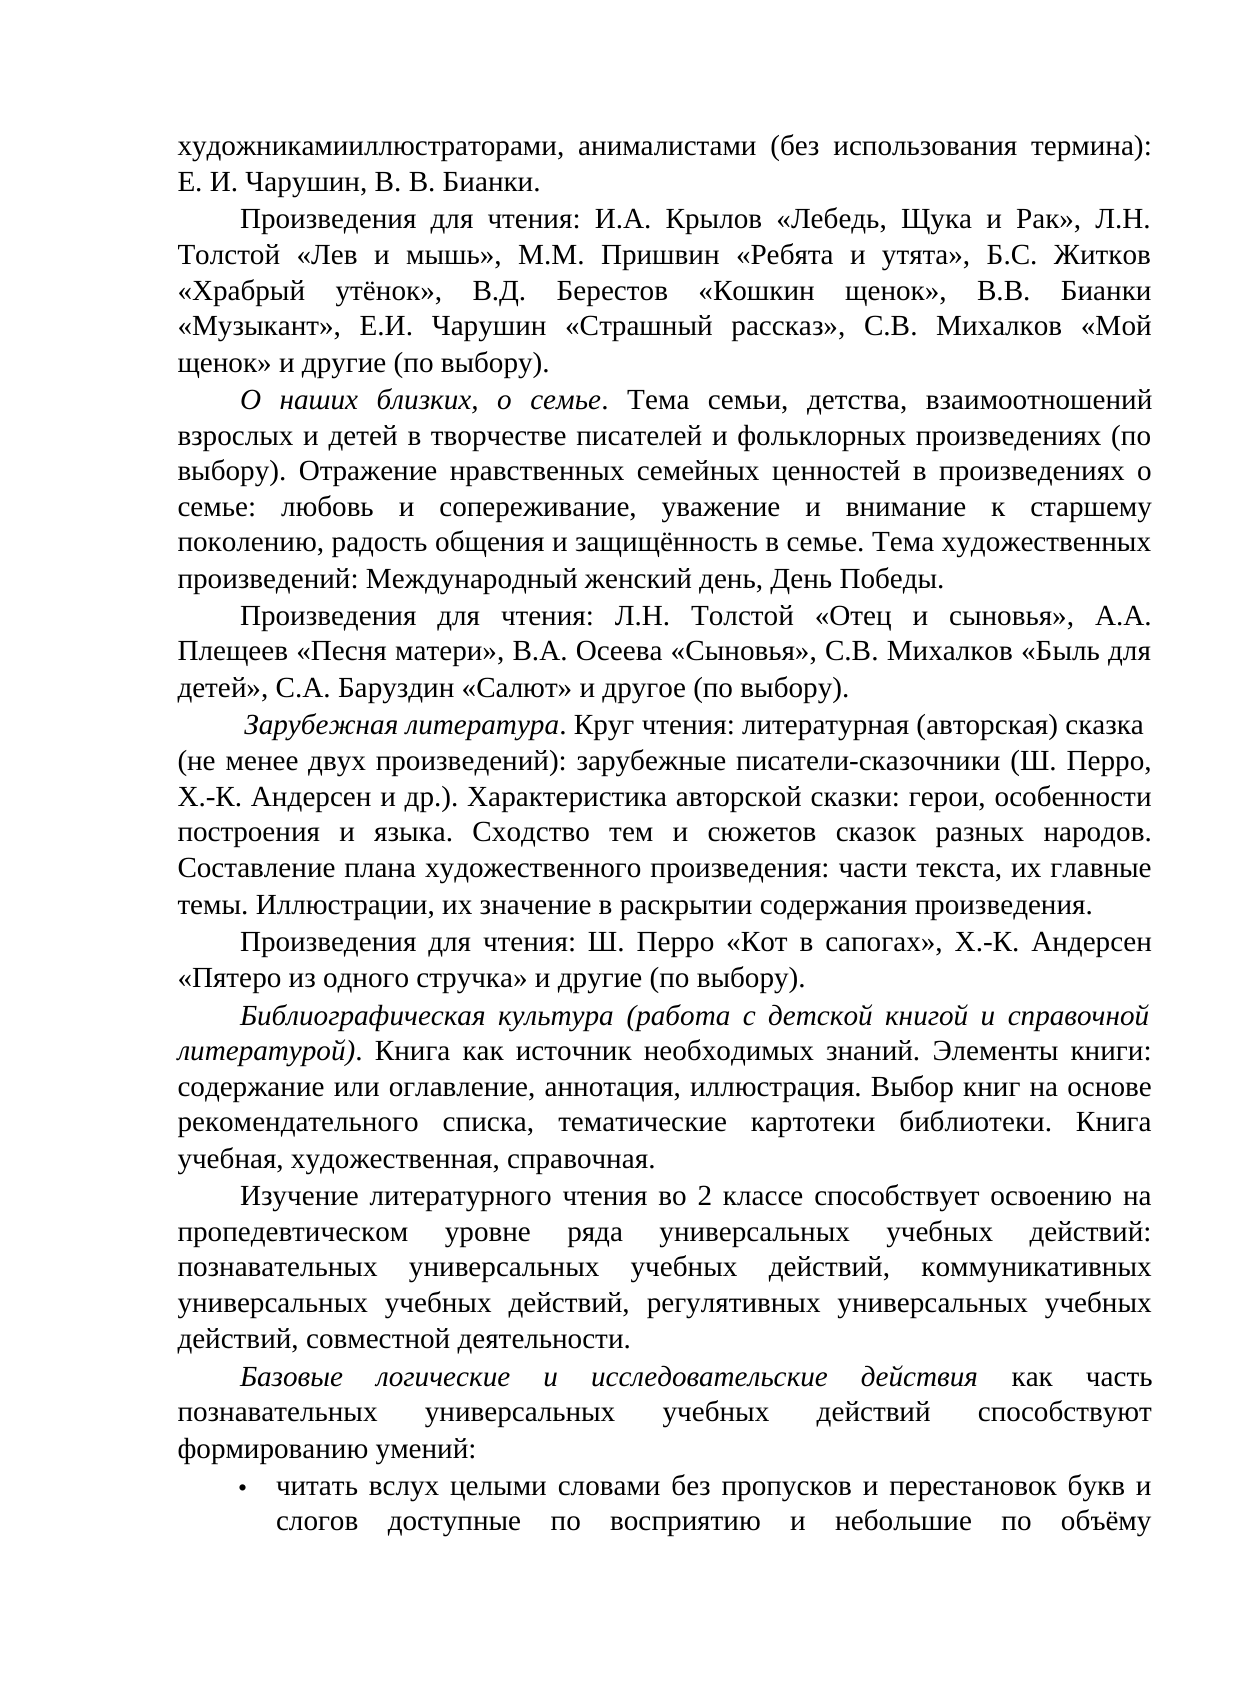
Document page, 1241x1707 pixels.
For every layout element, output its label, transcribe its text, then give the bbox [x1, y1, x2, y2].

text Библиографическая культура (работа с детской книгой и справочной литературой). Книга как источник необходимых знаний. Элементы книги: содержание или оглавление, аннотация, иллюстрация. Выбор книг на основе рекомендательного списка, тематические картотеки библиотеки. Книга учебная, художественная, справочная. [177, 998, 1152, 1176]
text Произведения для чтения: Л.Н. Толстой «Отец и сыновья», А.А. Плещеев «Песня матери», В.А. Осеева «Сыновья», С.В. Михалков «Быль для детей», С.А. Баруздин «Салют» и другое (по выбору). [177, 598, 1152, 705]
text Базовые логические и исследовательские действия как часть познавательных универсальных учебных действий способствуют формированию умений: [177, 1359, 1152, 1465]
text Изучение литературного чтения во 2 классе способствует освоению на пропедевтическом уровне ряда универсальных учебных действий: познавательных универсальных учебных действий, коммуникативных универсальных учебных действий, регулятивных универсальных учебных действий, совместной деятельности. [177, 1178, 1152, 1356]
text О наших близких, о семье. Тема семьи, детства, взаимоотношений взрослых и детей в творчестве писателей и фольклорных произведениях (по выбору). Отражение нравственных семейных ценностей в произведениях о семье: любовь и сопереживание, уважение и внимание к старшему поколению, радость общения и защищённость в семье. Тема художественных произведений: Международный женский день, День Победы. [177, 382, 1152, 595]
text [177, 128, 1152, 199]
text (не менее двух произведений): зарубежные писатели-сказочники (Ш. Перро, Х.-К. Андерсен и др.). Характеристика авторской сказки: герои, особенности построения и языка. Сходство тем и сюжетов сказок разных народов. Составление плана художественного произведения: части текста, их главные темы. Иллюстрации, их значение в раскрытии содержания произведения. [177, 743, 1152, 921]
text Произведения для чтения: Ш. Перро «Кот в сапогах», Х.-К. Андерсен «Пятеро из одного стручка» и другие (по выбору). [177, 924, 1152, 995]
text Произведения для чтения: И.А. Крылов «Лебедь, Щука и Рак», Л.Н. Толстой «Лев и мышь», М.М. Пришвин «Ребята и утята», Б.С. Житков «Храбрый утёнок», В.Д. Берестов «Кошкин щенок», В.В. Бианки «Музыкант», Е.И. Чарушин «Страшный рассказ», С.В. Михалков «Мой щенок» и другие (по выбору). [177, 202, 1152, 379]
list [238, 1468, 1152, 1537]
text Зарубежная литература. Круг чтения: литературная (авторская) сказка [212, 707, 1144, 741]
